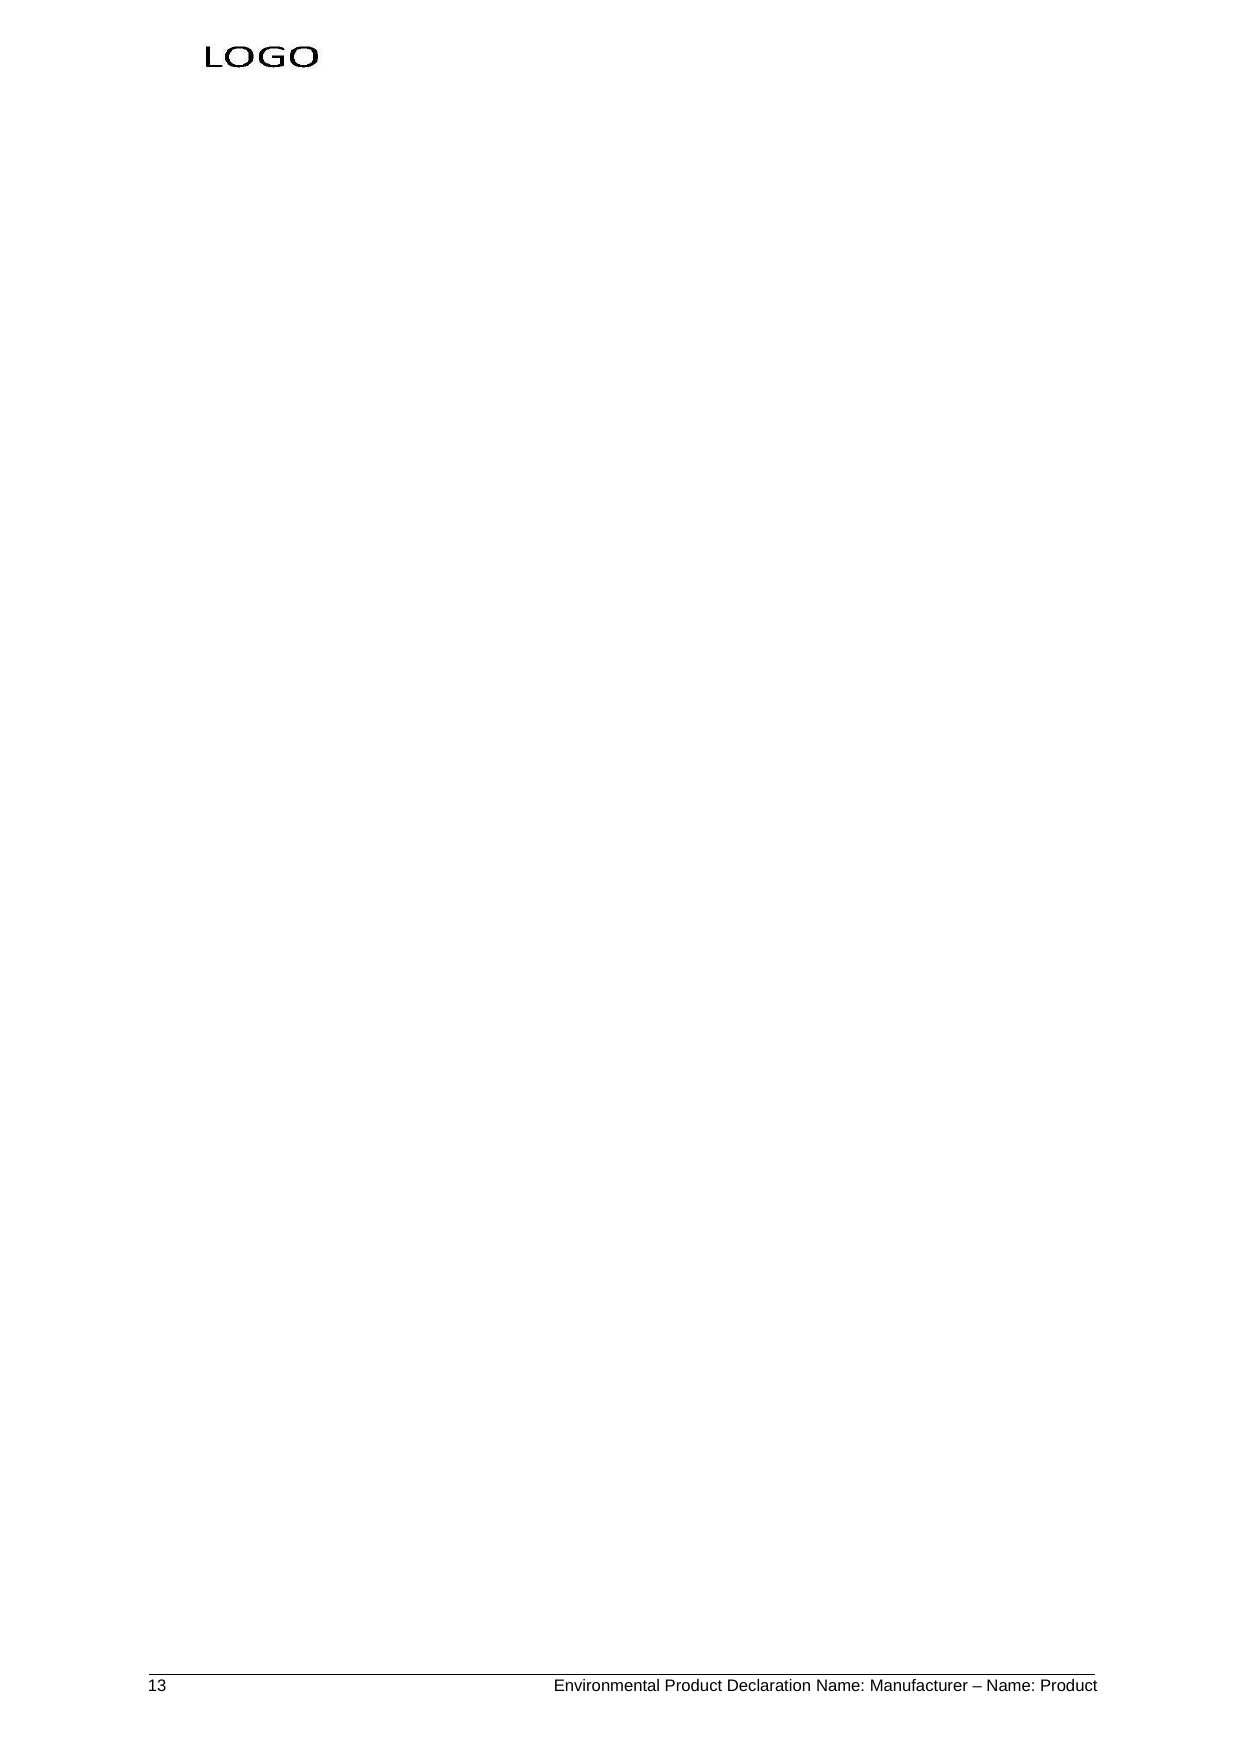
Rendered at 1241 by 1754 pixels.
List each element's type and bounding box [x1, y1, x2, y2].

picture [148, 13, 624, 102]
